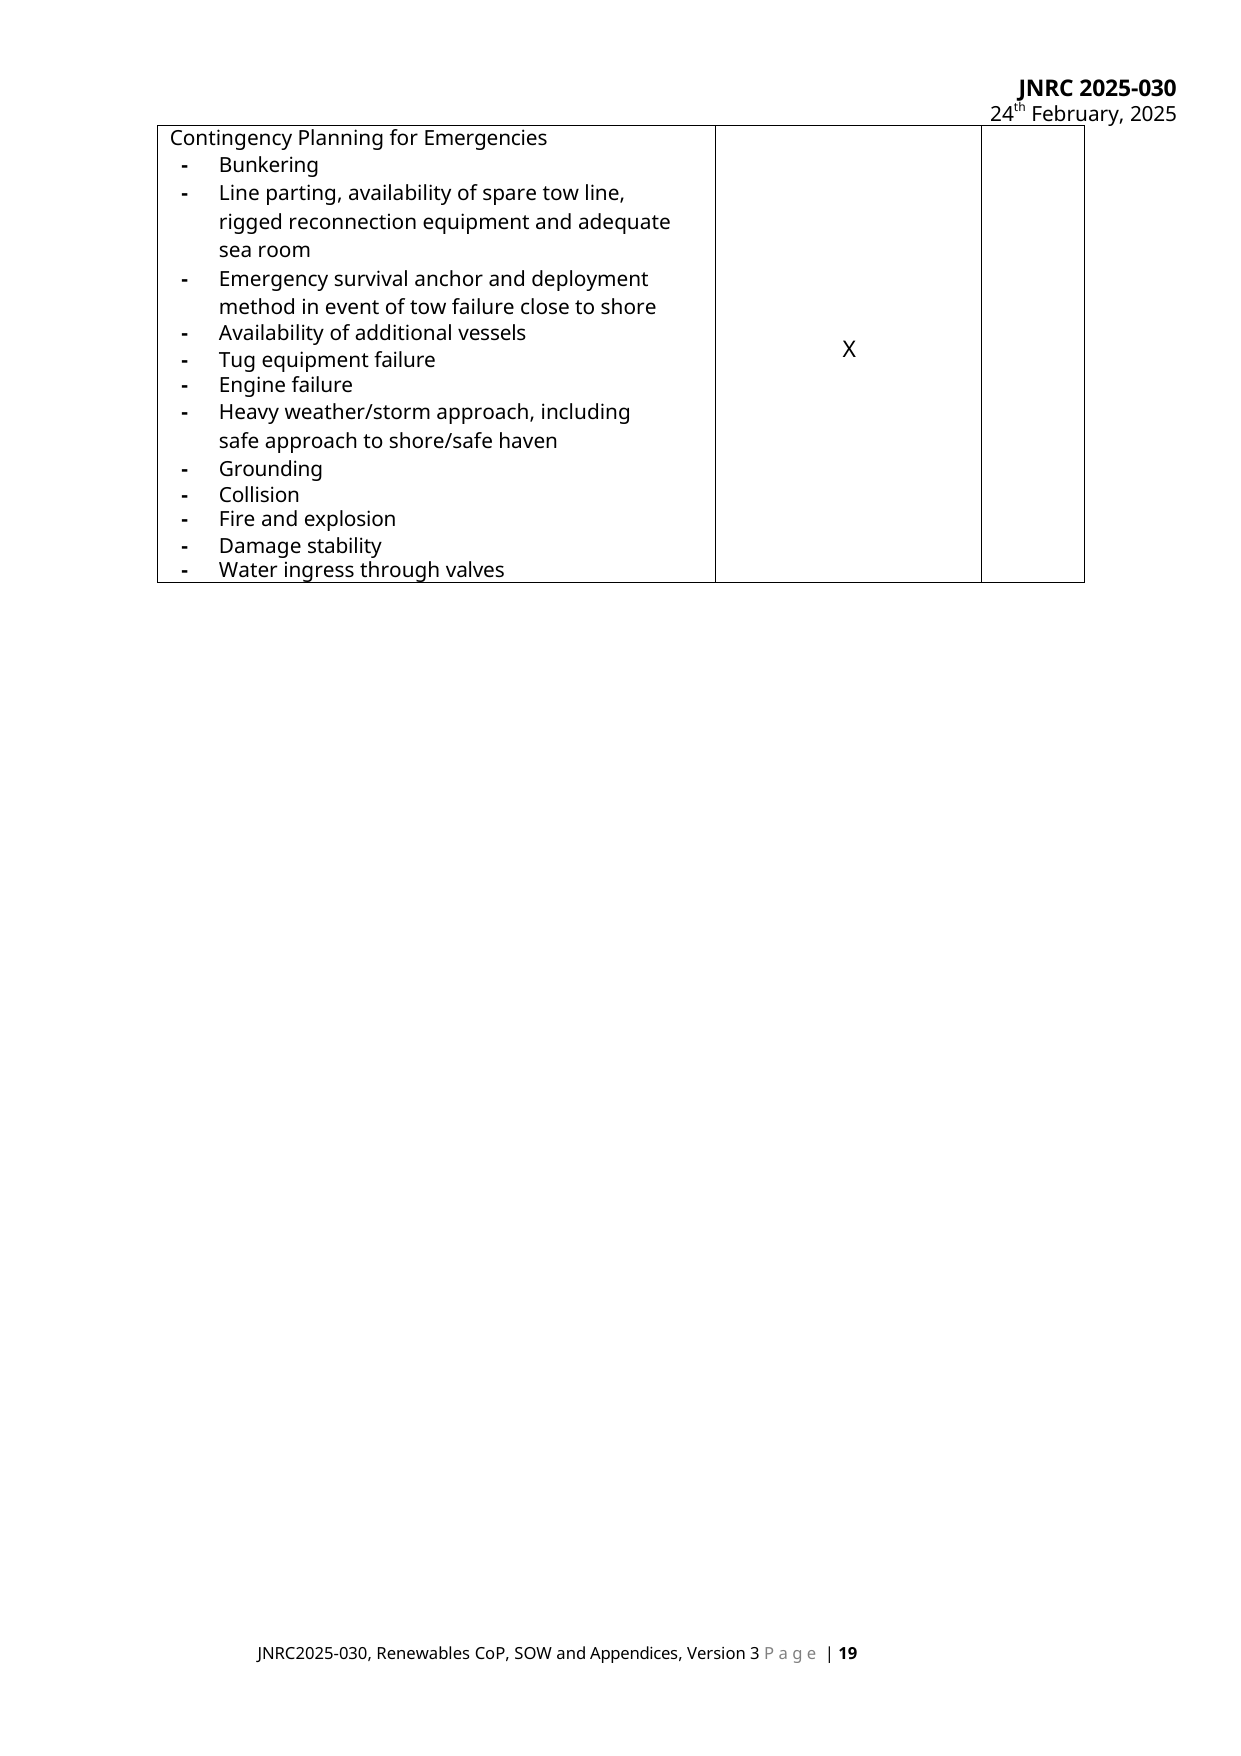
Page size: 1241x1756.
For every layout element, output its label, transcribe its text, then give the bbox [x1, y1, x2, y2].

table_cell X [716, 126, 981, 582]
table_cell Contingency Planning for Emergencies Bunkering Line parting, availability of spare tow line, rigged reconnection equipment and adequate sea room Emergency survival anchor and deployment method in event of tow failure close to shore Availability of additional vessels Tug equipment failure Engine failure Heavy weather/storm approach, including safe approach to shore/safe haven Grounding Collision Fire and explosion Damage stability Water ingress through valves [158, 126, 715, 582]
table_cell [982, 126, 1084, 582]
